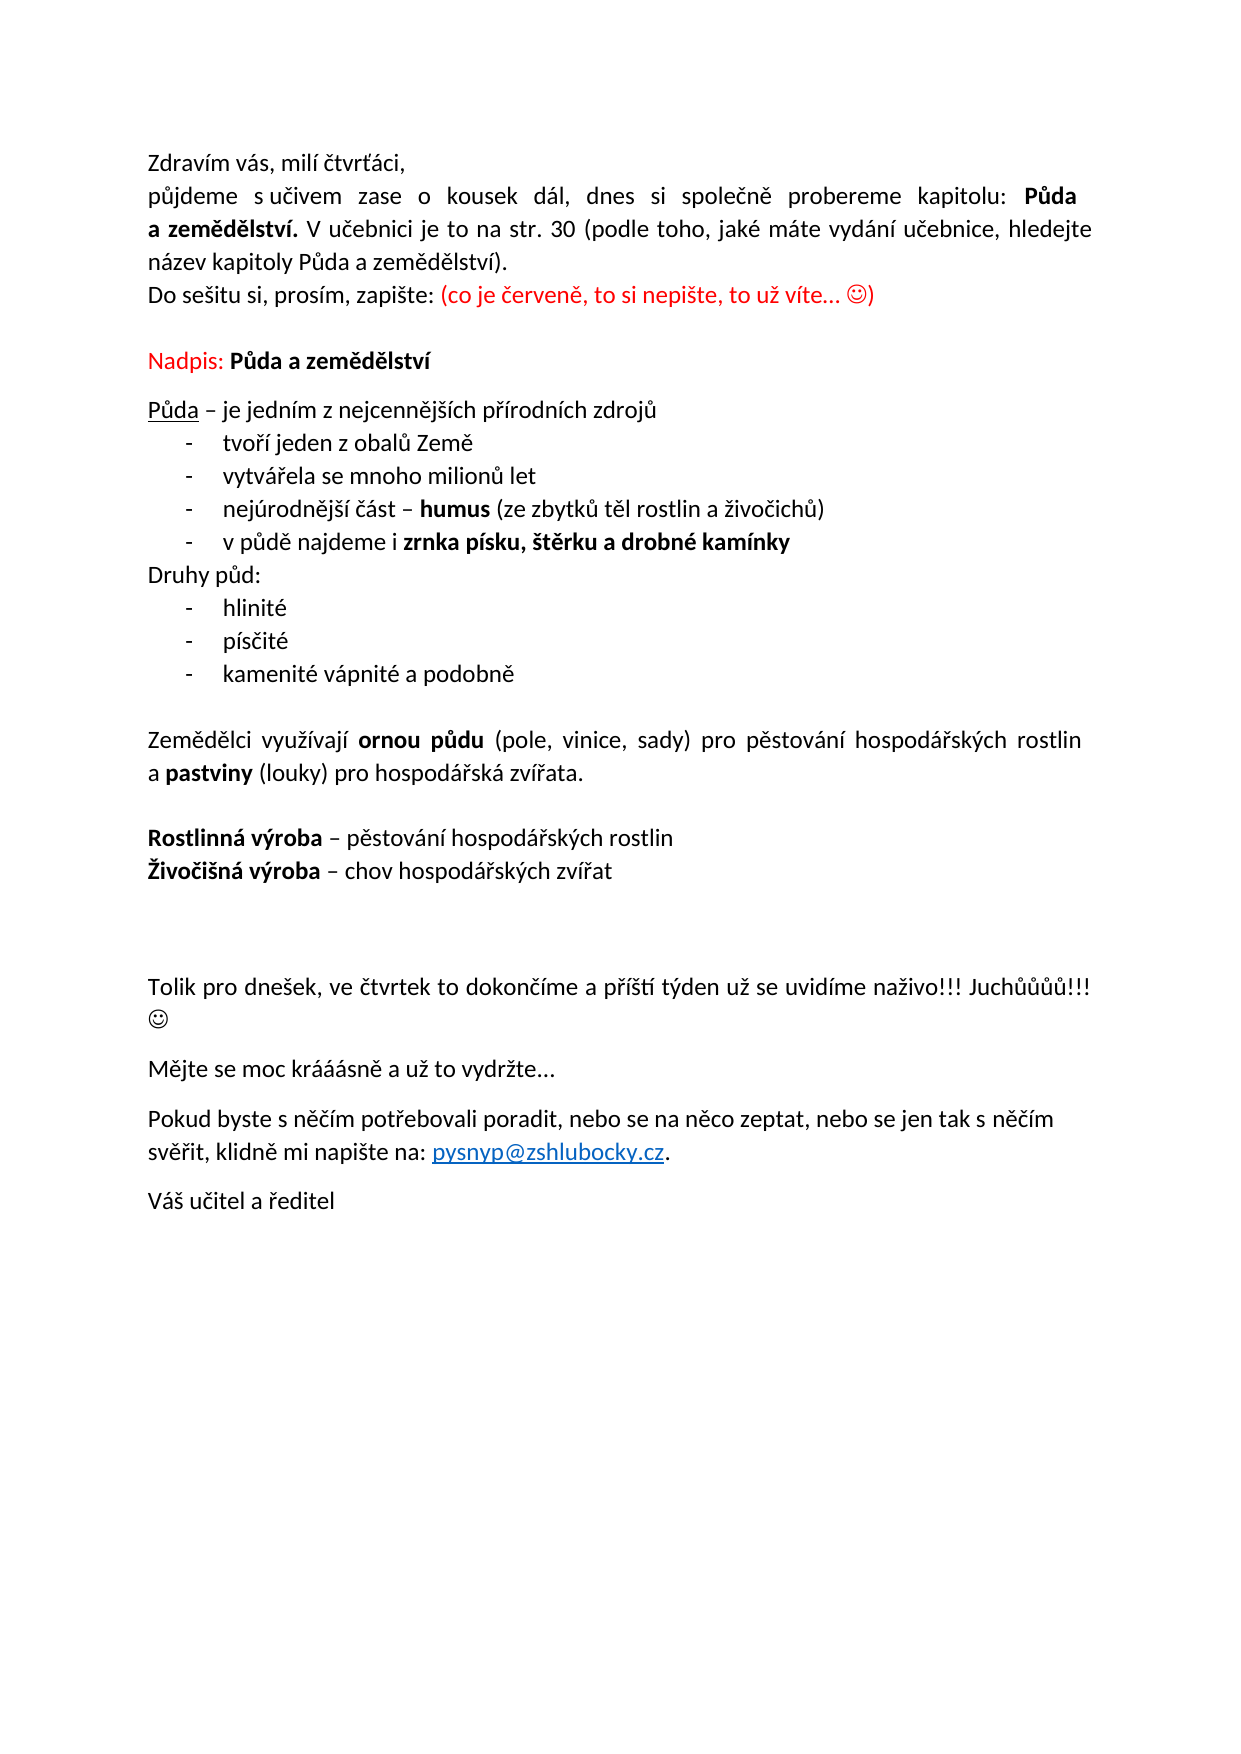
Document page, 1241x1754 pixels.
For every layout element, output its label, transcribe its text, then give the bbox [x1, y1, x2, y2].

list kamenité vápnité a podobně [185, 658, 1093, 688]
text Pokud byste s něčím potřebovali poradit, nebo se na něco zeptat, nebo se jen tak s něčím svěřit, klidně mi napište na: pysnyp@zshlubocky.cz. [148, 1103, 1093, 1166]
text Druhy půd: [148, 559, 1093, 590]
list v půdě najdeme i zrnka písku, štěrku a drobné kamínky [185, 526, 1093, 557]
list hlinité [185, 592, 1093, 623]
text Mějte se moc krááásně a už to vydržte... [148, 1053, 1093, 1084]
list tvoří jeden z obalů Země [185, 428, 1093, 458]
text Tolik pro dnešek, ve čtvrtek to dokončíme a příští týden už se uvidíme naživo!!! Juchůůůů!!! [148, 971, 1093, 1034]
text půjdeme s učivem zase o kousek dál, dnes si společně probereme kapitolu: Půda a zemědělství. V učebnici je to na str. 30 (podle toho, jaké máte vydání učebnice, hledejte název kapitoly Půda a zemědělství). [148, 181, 1093, 277]
list Rostlinná výroba – pěstování hospodářských rostlin [148, 823, 1093, 853]
list Zemědělci využívají ornou půdu (pole, vinice, sady) pro pěstování hospodářských rostlin a pastviny (louky) pro hospodářská zvířata. [148, 724, 1093, 787]
text Nadpis: Půda a zemědělství [148, 345, 1093, 376]
list písčité [185, 625, 1093, 656]
text Půda – je jedním z nejcennějších přírodních zdrojů [148, 395, 1093, 425]
list vytvářela se mnoho milionů let [185, 461, 1093, 491]
text Do sešitu si, prosím, zapište: (co je červeně, to si nepište, to už víte… ) [148, 279, 1093, 310]
text Váš učitel a ředitel [148, 1186, 1093, 1216]
list nejúrodnější část – humus (ze zbytků těl rostlin a živočichů) [185, 493, 1093, 524]
list Živočišná výroba – chov hospodářských zvířat [148, 856, 1093, 886]
text Zdravím vás, milí čtvrťáci, [148, 148, 1093, 178]
